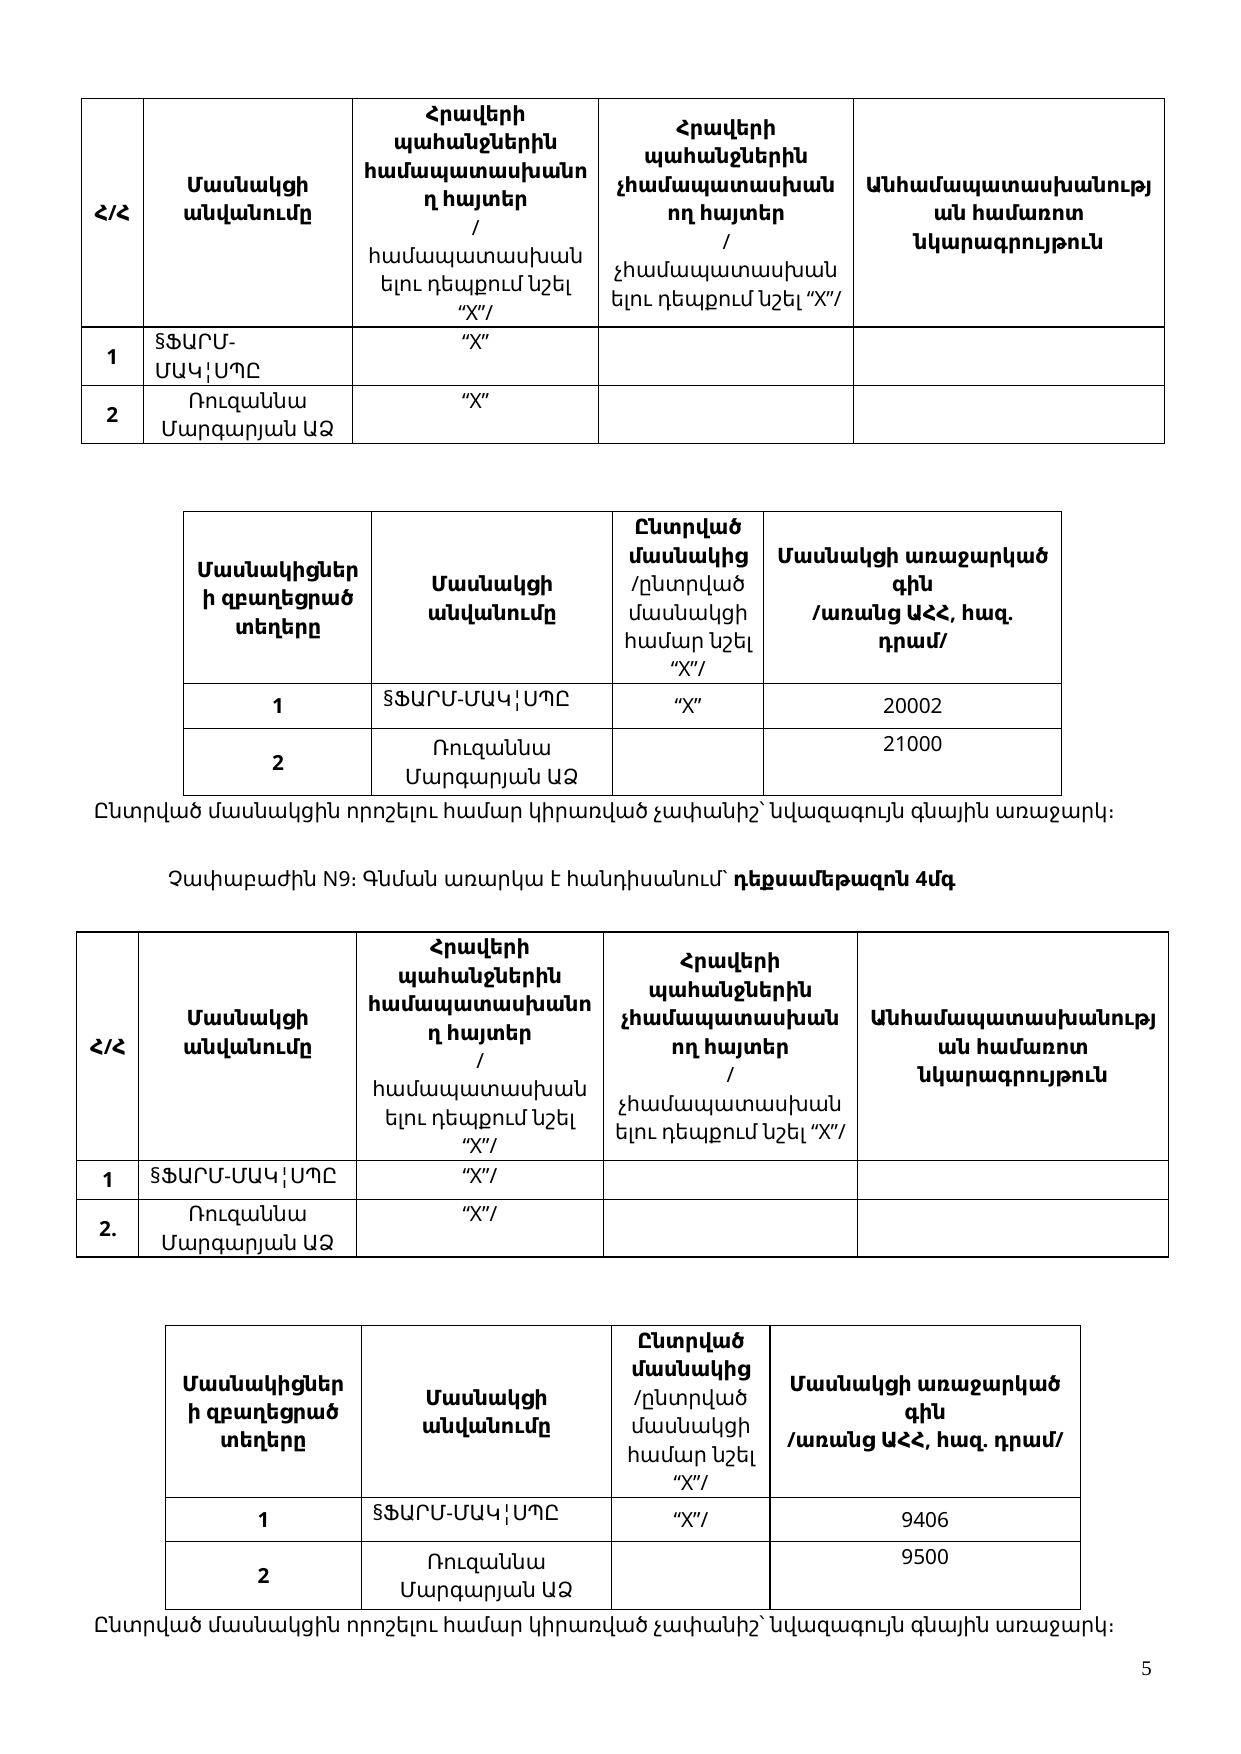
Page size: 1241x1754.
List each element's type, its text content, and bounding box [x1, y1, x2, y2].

table_header Հրավերի պահանջներին չհամապատասխանող հայտեր /չհամապատասխանելու դեպքում նշել “X”/ [599, 99, 853, 326]
table_cell §ՖԱՐՄ-ՄԱԿ¦ՍՊԸ [362, 1498, 611, 1541]
table_header Մասնակիցների զբաղեցրած տեղերը [166, 1326, 361, 1497]
table_cell 2 [184, 729, 371, 795]
table_cell 20002 [764, 684, 1061, 728]
table_header Ընտրված մասնակից /ընտրված մասնակցի համար նշել “X”/ [613, 512, 763, 683]
table_header Հրավերի պահանջներին համապատասխանող հայտեր /համապատասխանելու դեպքում նշել “X”/ [357, 933, 603, 1160]
table_header Մասնակցի անվանումը [372, 512, 612, 683]
table_cell “X” [353, 328, 598, 385]
table_cell “X”/ [357, 1161, 603, 1198]
table_cell §ՖԱՐՄ-ՄԱԿ¦ՍՊԸ [372, 684, 612, 728]
table_header Մասնակցի անվանումը [144, 99, 352, 326]
table_header Մասնակցի անվանումը [362, 1326, 611, 1497]
table_header Մասնակցի առաջարկած գին /առանց ԱՀՀ, հազ. դրամ/ [771, 1326, 1080, 1497]
table_cell 2. [77, 1200, 138, 1256]
table_cell [858, 1200, 1168, 1256]
table_cell [854, 328, 1164, 385]
table_cell “X”/ [357, 1200, 603, 1256]
table_cell [599, 386, 853, 443]
table_cell Ռուզաննա Մարգարյան ԱՁ [139, 1200, 356, 1256]
table_cell 2 [82, 386, 143, 443]
table_header Հրավերի պահանջներին համապատասխանող հայտեր /համապատասխանելու դեպքում նշել “X”/ [353, 99, 598, 326]
table_cell 21000 [764, 729, 1061, 795]
table_cell “X”/ [612, 1498, 769, 1541]
table_cell [599, 328, 853, 385]
table_cell [612, 1542, 769, 1609]
table_cell 9406 [771, 1498, 1080, 1541]
table_header Հ/Հ [77, 933, 138, 1160]
table_header Անհամապատասխանության համառոտ նկարագրույթուն [858, 933, 1168, 1160]
table_cell 1 [82, 328, 143, 385]
table_cell §ՖԱՐՄ-ՄԱԿ¦ՍՊԸ [139, 1161, 356, 1198]
table_cell 2 [166, 1542, 361, 1609]
table_header Մասնակիցների զբաղեցրած տեղերը [184, 512, 371, 683]
table_cell 9500 [771, 1542, 1080, 1609]
table_cell [613, 729, 763, 795]
table_cell “X” [353, 386, 598, 443]
table_cell §ՖԱՐՄ-ՄԱԿ¦ՍՊԸ [144, 328, 352, 385]
table_header Ընտրված մասնակից /ընտրված մասնակցի համար նշել “X”/ [612, 1326, 769, 1497]
table_cell 1 [166, 1498, 361, 1541]
table_header Հրավերի պահանջներին չհամապատասխանող հայտեր /չհամապատասխանելու դեպքում նշել “X”/ [604, 933, 857, 1160]
text Չափաբաժին N9։ Գնման առարկա է հանդիսանում` դեքսամեթազոն 4մգ [94, 864, 1152, 892]
table_cell [604, 1161, 857, 1198]
table_header Անհամապատասխանության համառոտ նկարագրույթուն [854, 99, 1164, 326]
table_cell Ռուզաննա Մարգարյան ԱՁ [144, 386, 352, 443]
table_cell 1 [77, 1161, 138, 1198]
table_cell Ռուզաննա Մարգարյան ԱՁ [372, 729, 612, 795]
table_cell [858, 1161, 1168, 1198]
table_header Հ/Հ [82, 99, 143, 326]
table_cell 1 [184, 684, 371, 728]
table_cell [604, 1200, 857, 1256]
table_header Մասնակցի առաջարկած գին /առանց ԱՀՀ, հազ. դրամ/ [764, 512, 1061, 683]
text Ընտրված մասնակցին որոշելու համար կիրառված չափանիշ՝ նվազագույն գնային առաջարկ։ [94, 1610, 1152, 1638]
table_header Մասնակցի անվանումը [139, 933, 356, 1160]
table_cell [854, 386, 1164, 443]
table_cell “X” [613, 684, 763, 728]
text Ընտրված մասնակցին որոշելու համար կիրառված չափանիշ՝ նվազագույն գնային առաջարկ։ [94, 796, 1152, 824]
table_cell Ռուզաննա Մարգարյան ԱՁ [362, 1542, 611, 1609]
